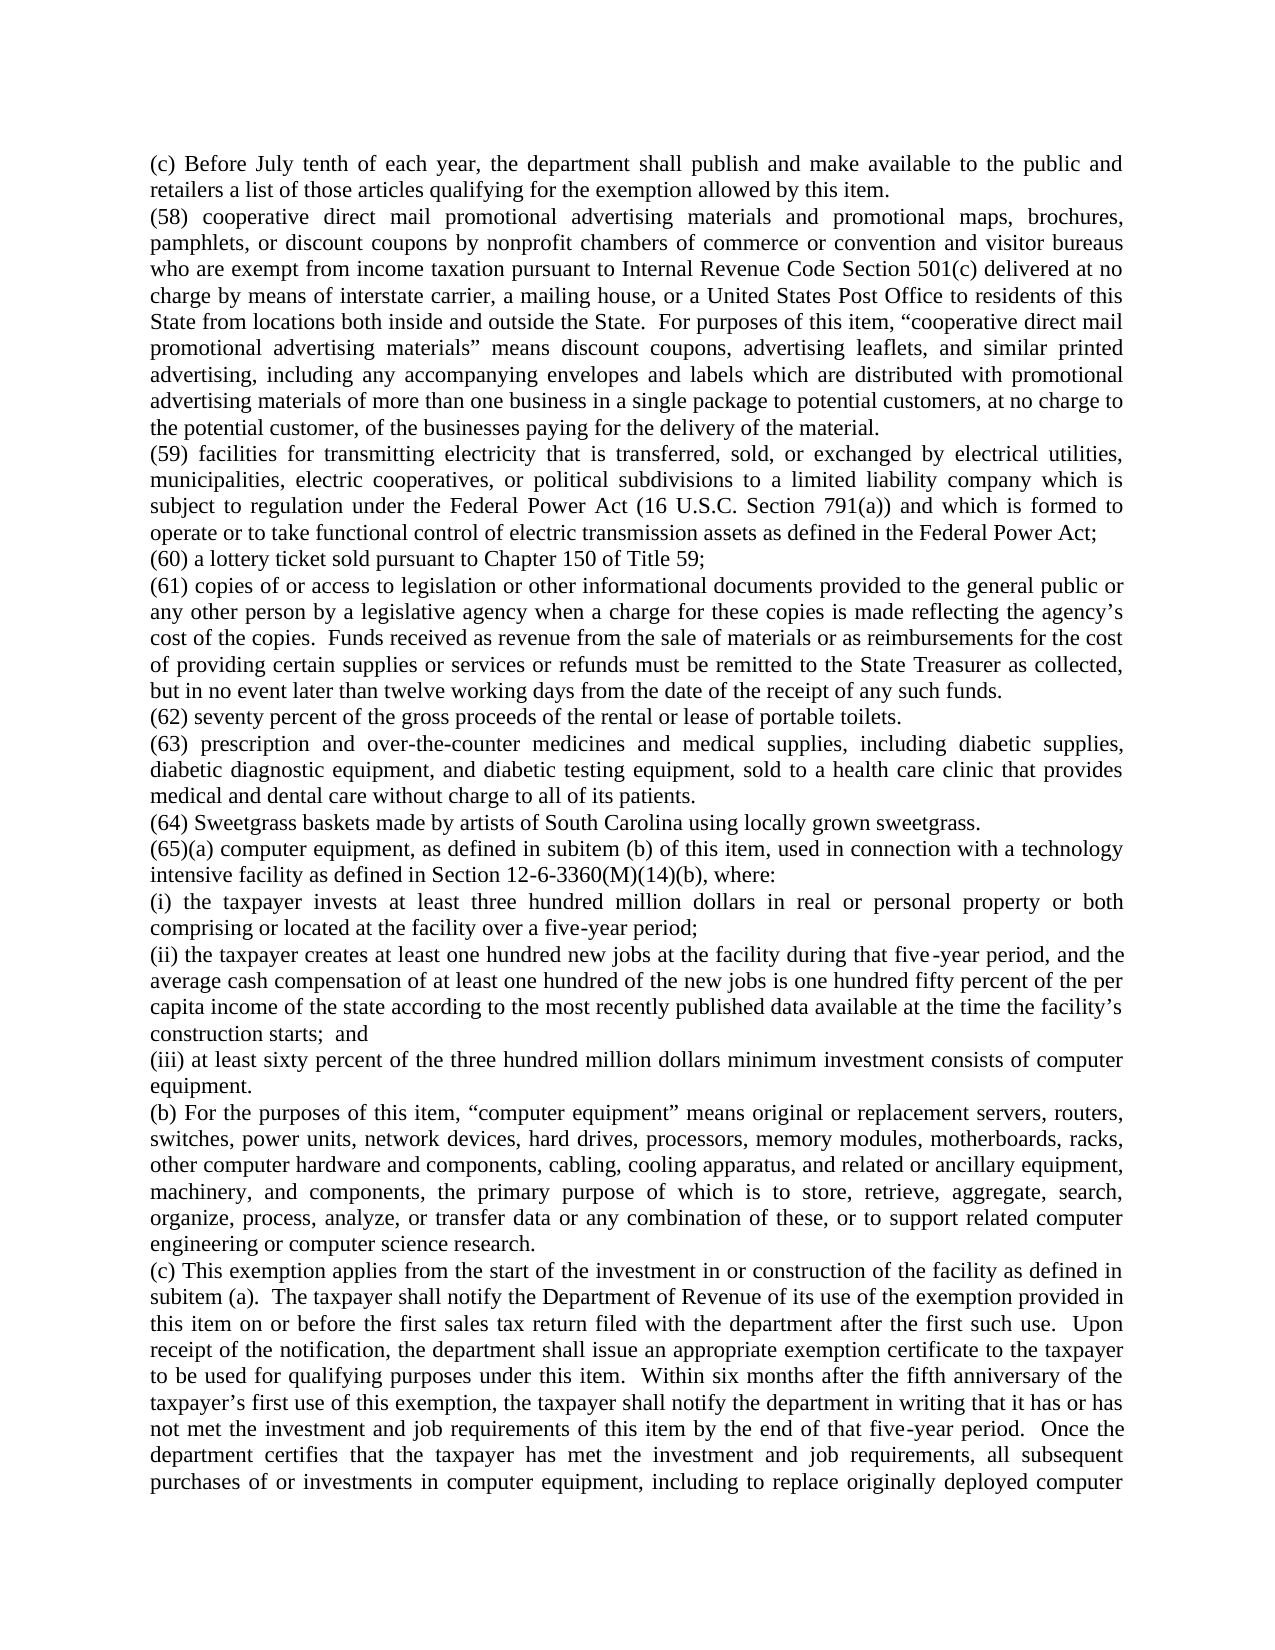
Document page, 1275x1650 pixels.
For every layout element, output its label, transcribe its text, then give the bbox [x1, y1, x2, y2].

text (iii) at least sixty percent of the three hundred million dollars minimum investment consists of computer equipment. [150, 1046, 1125, 1099]
text (58) cooperative direct mail promotional advertising materials and promotional maps, brochures, pamphlets, or discount coupons by nonprofit chambers of commerce or convention and visitor bureaus who are exempt from income taxation pursuant to Internal Revenue Code Section 501(c) delivered at no charge by means of interstate carrier, a mailing house, or a United States Post Office to residents of this State from locations both inside and outside the State. For purposes of this item, “cooperative direct mail promotional advertising materials” means discount coupons, advertising leaflets, and similar printed advertising, including any accompanying envelopes and labels which are distributed with promotional advertising materials of more than one business in a single package to potential customers, at no charge to the potential customer, of the businesses paying for the delivery of the material. [150, 203, 1125, 440]
text (62) seventy percent of the gross proceeds of the rental or lease of portable toilets. [150, 703, 1125, 730]
text (59) facilities for transmitting electricity that is transferred, sold, or exchanged by electrical utilities, municipalities, electric cooperatives, or political subdivisions to a limited liability company which is subject to regulation under the Federal Power Act (16 U.S.C. Section 791(a)) and which is formed to operate or to take functional control of electric transmission assets as defined in the Federal Power Act; [150, 440, 1125, 545]
text (65)(a) computer equipment, as defined in subitem (b) of this item, used in connection with a technology intensive facility as defined in Section 12-6-3360(M)(14)(b), where: [150, 835, 1125, 888]
text (61) copies of or access to legislation or other informational documents provided to the general public or any other person by a legislative agency when a charge for these copies is made reflecting the agency’s cost of the copies. Funds received as revenue from the sale of materials or as reimbursements for the cost of providing certain supplies or services or refunds must be remitted to the State Treasurer as collected, but in no event later than twelve working days from the date of the receipt of any such funds. [150, 572, 1125, 703]
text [150, 1257, 1125, 1494]
text (64) Sweetgrass baskets made by artists of South Carolina using locally grown sweetgrass. [150, 809, 1125, 835]
text (c) Before July tenth of each year, the department shall publish and make available to the public and retailers a list of those articles qualifying for the exemption allowed by this item. [150, 150, 1125, 203]
text (i) the taxpayer invests at least three hundred million dollars in real or personal property or both comprising or located at the facility over a five-year period; [150, 888, 1125, 941]
text (b) For the purposes of this item, “computer equipment” means original or replacement servers, routers, switches, power units, network devices, hard drives, processors, memory modules, motherboards, racks, other computer hardware and components, cabling, cooling apparatus, and related or ancillary equipment, machinery, and components, the primary purpose of which is to store, retrieve, aggregate, search, organize, process, analyze, or transfer data or any combination of these, or to support related computer engineering or computer science research. [150, 1099, 1125, 1257]
text (ii) the taxpayer creates at least one hundred new jobs at the facility during that five-year period, and the average cash compensation of at least one hundred of the new jobs is one hundred fifty percent of the per capita income of the state according to the most recently published data available at the time the facility’s construction starts; and [150, 941, 1125, 1046]
text (60) a lottery ticket sold pursuant to Chapter 150 of Title 59; [150, 545, 1125, 572]
text (63) prescription and over-the-counter medicines and medical supplies, including diabetic supplies, diabetic diagnostic equipment, and diabetic testing equipment, sold to a health care clinic that provides medical and dental care without charge to all of its patients. [150, 730, 1125, 809]
